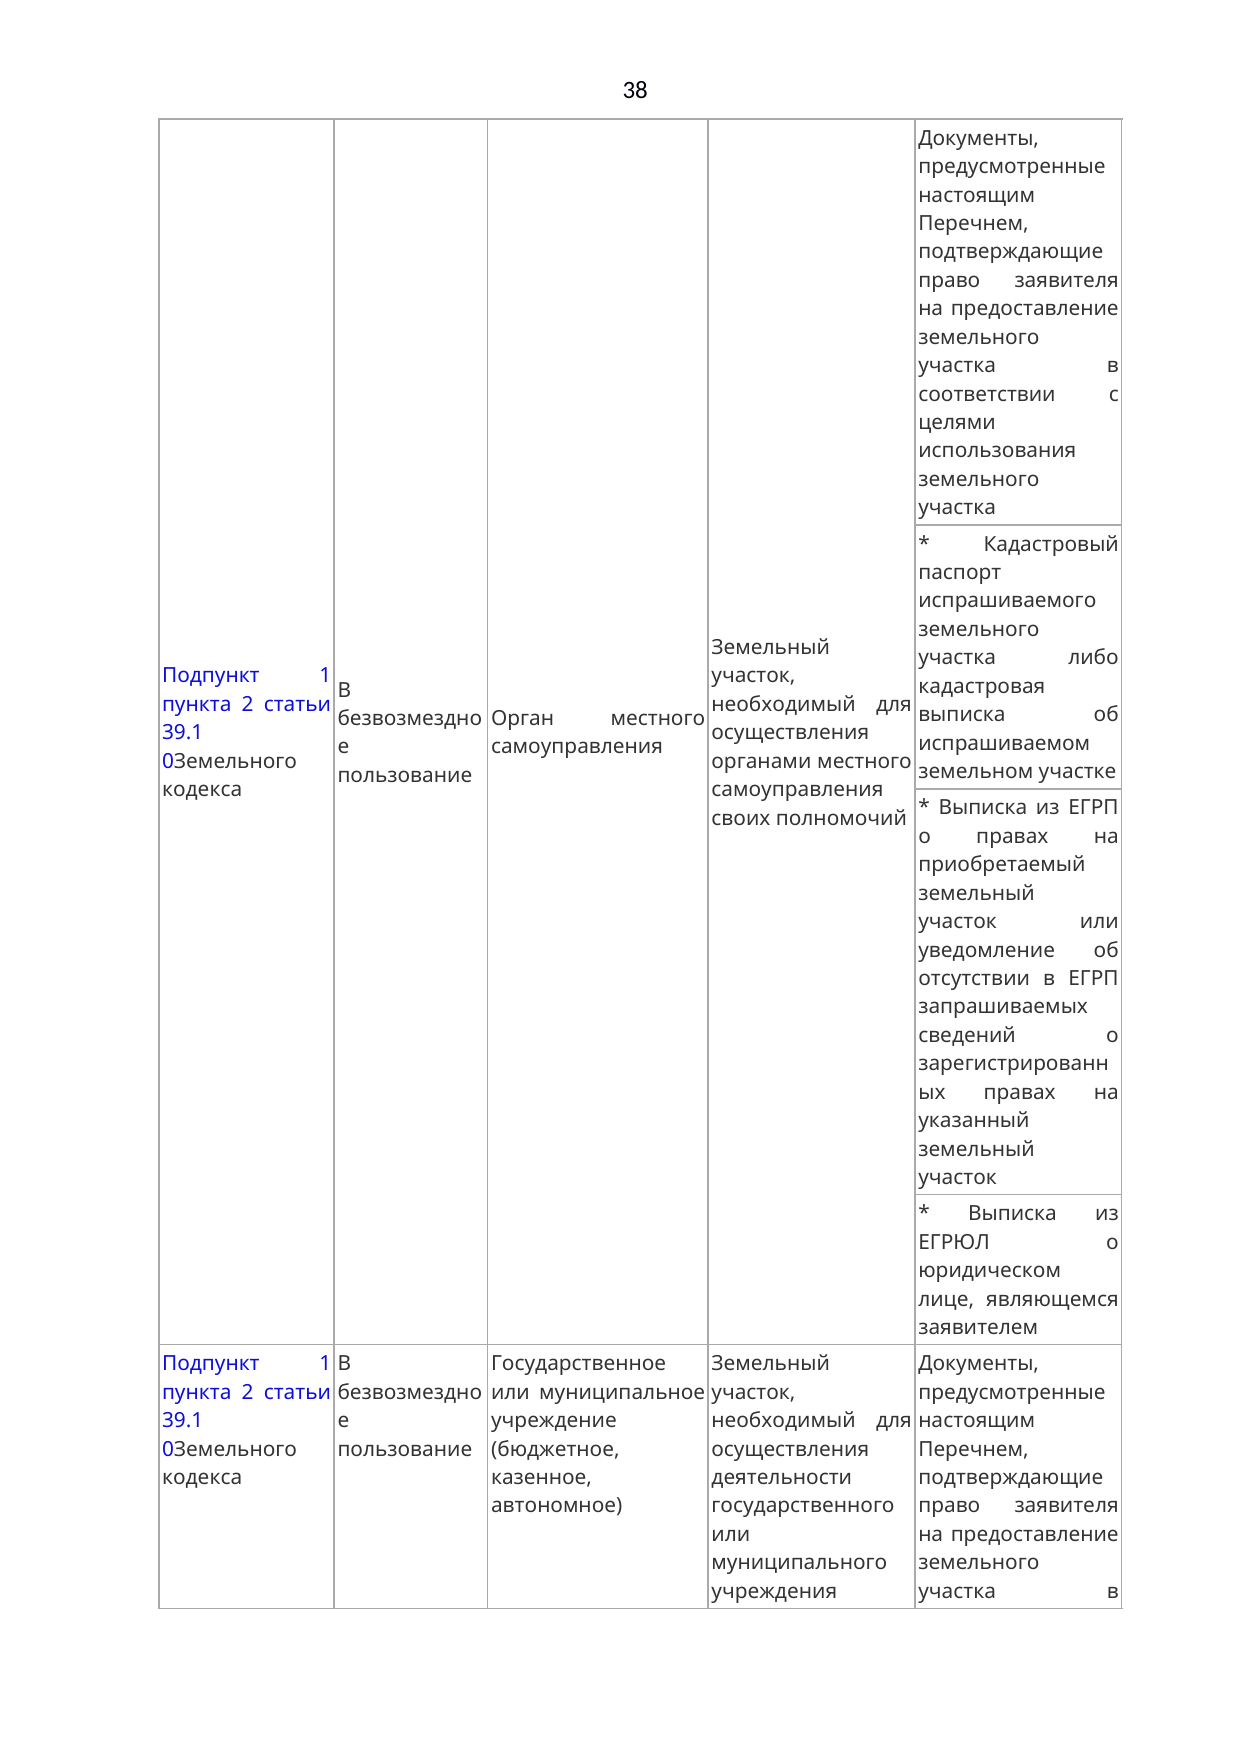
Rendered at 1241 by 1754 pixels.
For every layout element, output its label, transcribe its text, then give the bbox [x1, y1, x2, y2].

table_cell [160, 120, 333, 1344]
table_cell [709, 1345, 914, 1607]
table_cell * Кадастровый паспорт испрашиваемого земельного участка либо кадастровая выписка об испрашиваемом земельном участке [916, 526, 1121, 788]
table_cell Земельный участок, необходимый для осуществления органами местного самоуправления своих полномочий [709, 120, 914, 1344]
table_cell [335, 1345, 487, 1607]
table_cell * Выписка из ЕГРП о правах на приобретаемый земельный участок или уведомление об отсутствии в ЕГРП запрашиваемых сведений о зарегистрированных правах на указанный земельный участок [916, 790, 1121, 1194]
table_cell * Выписка из ЕГРЮЛ о юридическом лице, являющемся заявителем [916, 1195, 1121, 1344]
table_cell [916, 1345, 1121, 1607]
table_cell Орган местного самоуправления [488, 120, 707, 1344]
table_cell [160, 1345, 333, 1607]
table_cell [488, 1345, 707, 1607]
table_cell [335, 120, 487, 1344]
